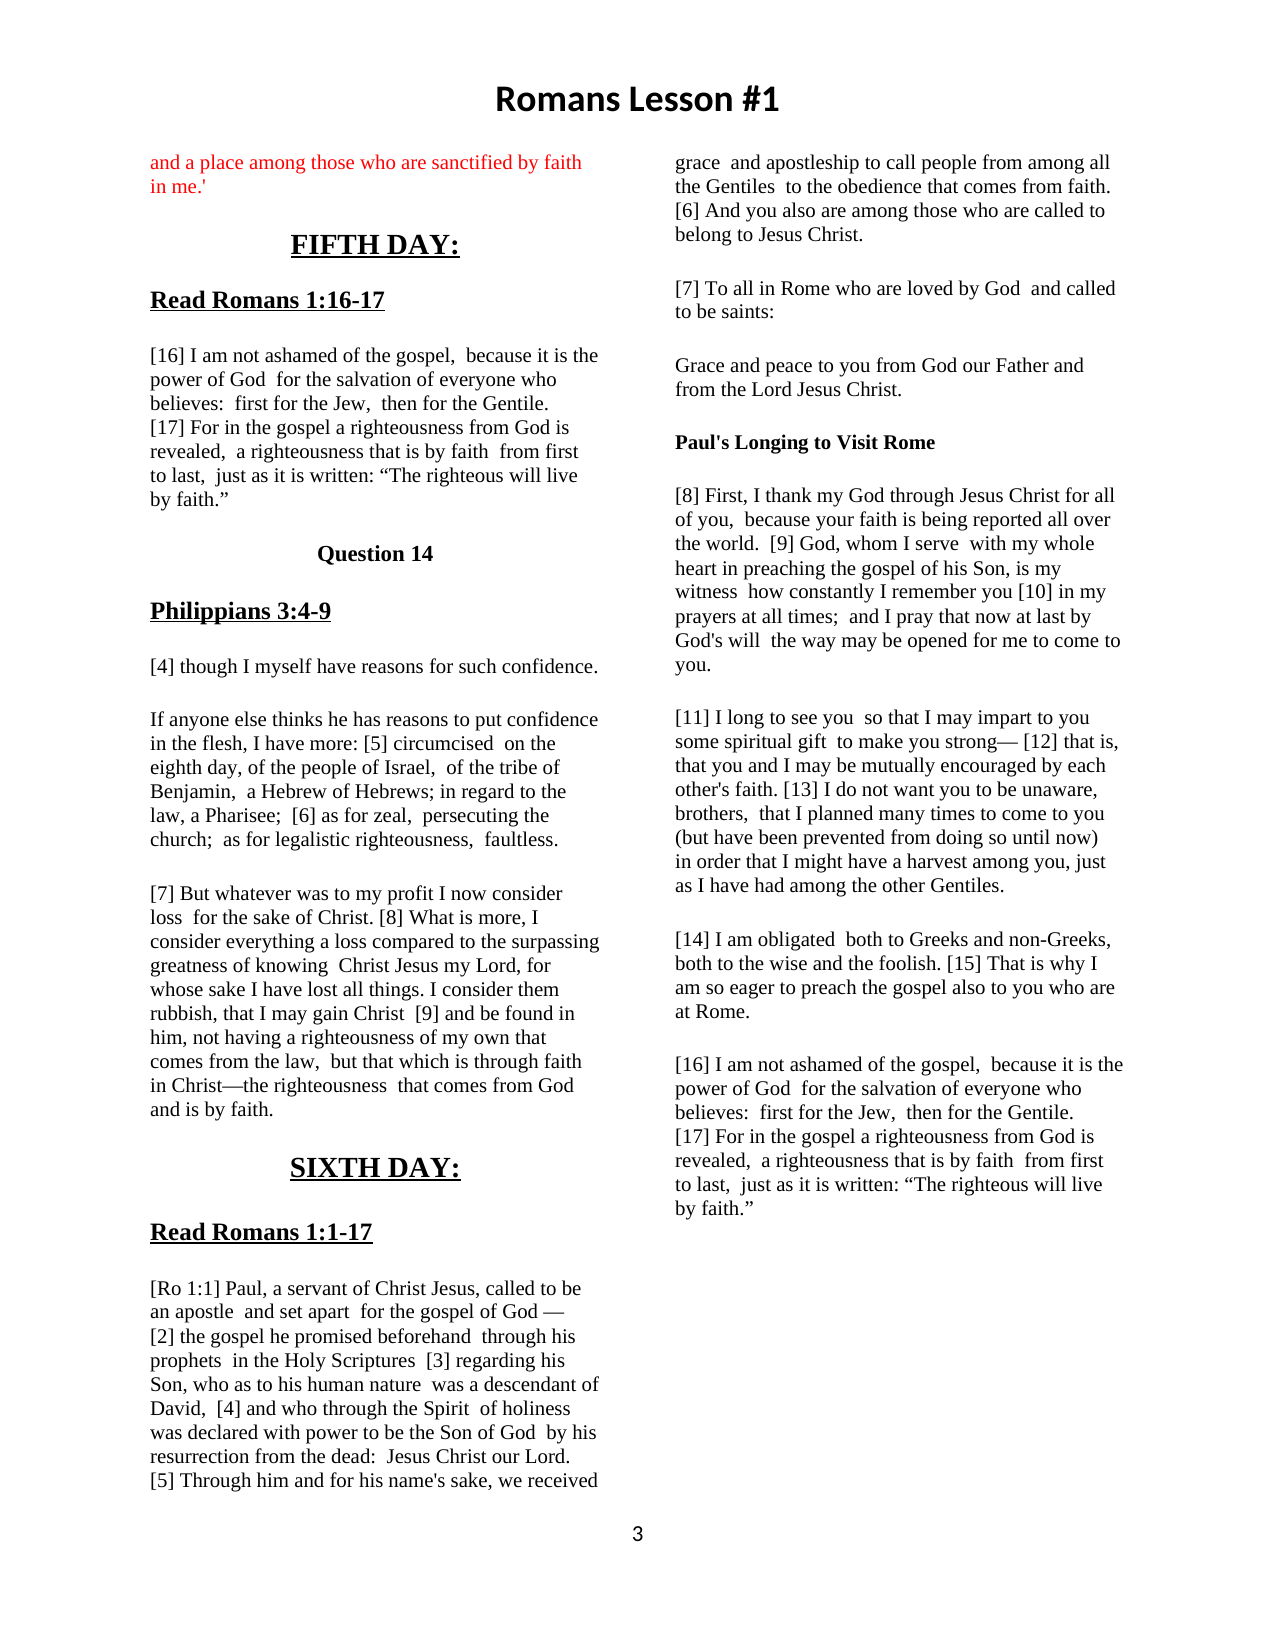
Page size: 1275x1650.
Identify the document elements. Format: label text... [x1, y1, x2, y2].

text Read Romans 1:1-17 [150, 1217, 600, 1246]
text [14] I am obligated both to Greeks and non-Greeks, both to the wise and the foolish. [15] That is why I am so eager to preach the gospel also to you who are at Rome. [675, 927, 1125, 1023]
text SIXTH DAY: [150, 1150, 600, 1184]
text Question 14 [150, 540, 600, 567]
text [Ro 1:1] Paul, a servant of Christ Jesus, called to be an apostle and set apart for the gospel of God — [2] the gospel he promised beforehand through his prophets in the Holy Scriptures [3] regarding his Son, who as to his human nature was a descendant of David, [4] and who through the Spirit of holiness was declared with power to be the Son of God by his resurrection from the dead: Jesus Christ our Lord. [5] Through him and for his name's sake, we received grace and apostleship to call people from among all the Gentiles to the obedience that comes from faith. [6] And you also are among those who are called to belong to Jesus Christ. [675, 150, 1125, 246]
text [7] To all in Rome who are loved by God and called to be saints: [675, 275, 1125, 323]
text [4] though I myself have reasons for such confidence. [150, 654, 600, 678]
text Grace and peace to you from God our Father and from the Lord Jesus Christ. [675, 353, 1125, 401]
text Philippians 3:4-9 [150, 596, 600, 625]
text Read Romans 1:16-17 [150, 285, 600, 314]
text [16] I am not ashamed of the gospel, because it is the power of God for the salvation of everyone who believes: first for the Jew, then for the Gentile. [17] For in the gospel a righteousness from God is revealed, a righteousness that is by faith from first to last, just as it is written: “The righteous will live by faith.” [675, 1052, 1125, 1220]
text [16] I am not ashamed of the gospel, because it is the power of God for the salvation of everyone who believes: first for the Jew, then for the Gentile. [17] For in the gospel a righteousness from God is revealed, a righteousness that is by faith from first to last, just as it is written: “The righteous will live by faith.” [150, 343, 600, 511]
text [11] I long to see you so that I may impart to you some spiritual gift to make you strong— [12] that is, that you and I may be mutually encouraged by each other's faith. [13] I do not want you to be unaware, brothers, that I planned many times to come to you (but have been prevented from doing so until now) in order that I might have a harvest among you, just as I have had among the other Gentiles. [675, 705, 1125, 897]
text If anyone else thinks he has reasons to put confidence in the flesh, I have more: [5] circumcised on the eighth day, of the people of Israel, of the tribe of Benjamin, a Hebrew of Hebrews; in regard to the law, a Pharisee; [6] as for zeal, persecuting the church; as for legalistic righteousness, faultless. [150, 707, 600, 851]
text [7] But whatever was to my profit I now consider loss for the sake of Christ. [8] What is more, I consider everything a loss compared to the surpassing greatness of knowing Christ Jesus my Lord, for whose sake I have lost all things. I consider them rubbish, that I may gain Christ [9] and be found in him, not having a righteousness of my own that comes from the law, but that which is through faith in Christ—the righteousness that comes from God and is by faith. [150, 881, 600, 1121]
text [8] First, I thank my God through Jesus Christ for all of you, because your faith is being reported all over the world. [9] God, whom I serve with my whole heart in preaching the gospel of his Son, is my witness how constantly I remember you [10] in my prayers at all times; and I pray that now at last by God's will the way may be opened for me to come to you. [675, 483, 1125, 676]
text FIFTH DAY: [150, 227, 600, 261]
text [Ro 1:1] Paul, a servant of Christ Jesus, called to be an apostle and set apart for the gospel of God — [2] the gospel he promised beforehand through his prophets in the Holy Scriptures [3] regarding his Son, who as to his human nature was a descendant of David, [4] and who through the Spirit of holiness was declared with power to be the Son of God by his resurrection from the dead: Jesus Christ our Lord. [5] Through him and for his name's sake, we received grace and apostleship to call people from among all the Gentiles to the obedience that comes from faith. [6] And you also are among those who are called to belong to Jesus Christ. [150, 1275, 600, 1492]
text Paul's Longing to Visit Rome [675, 430, 1125, 454]
